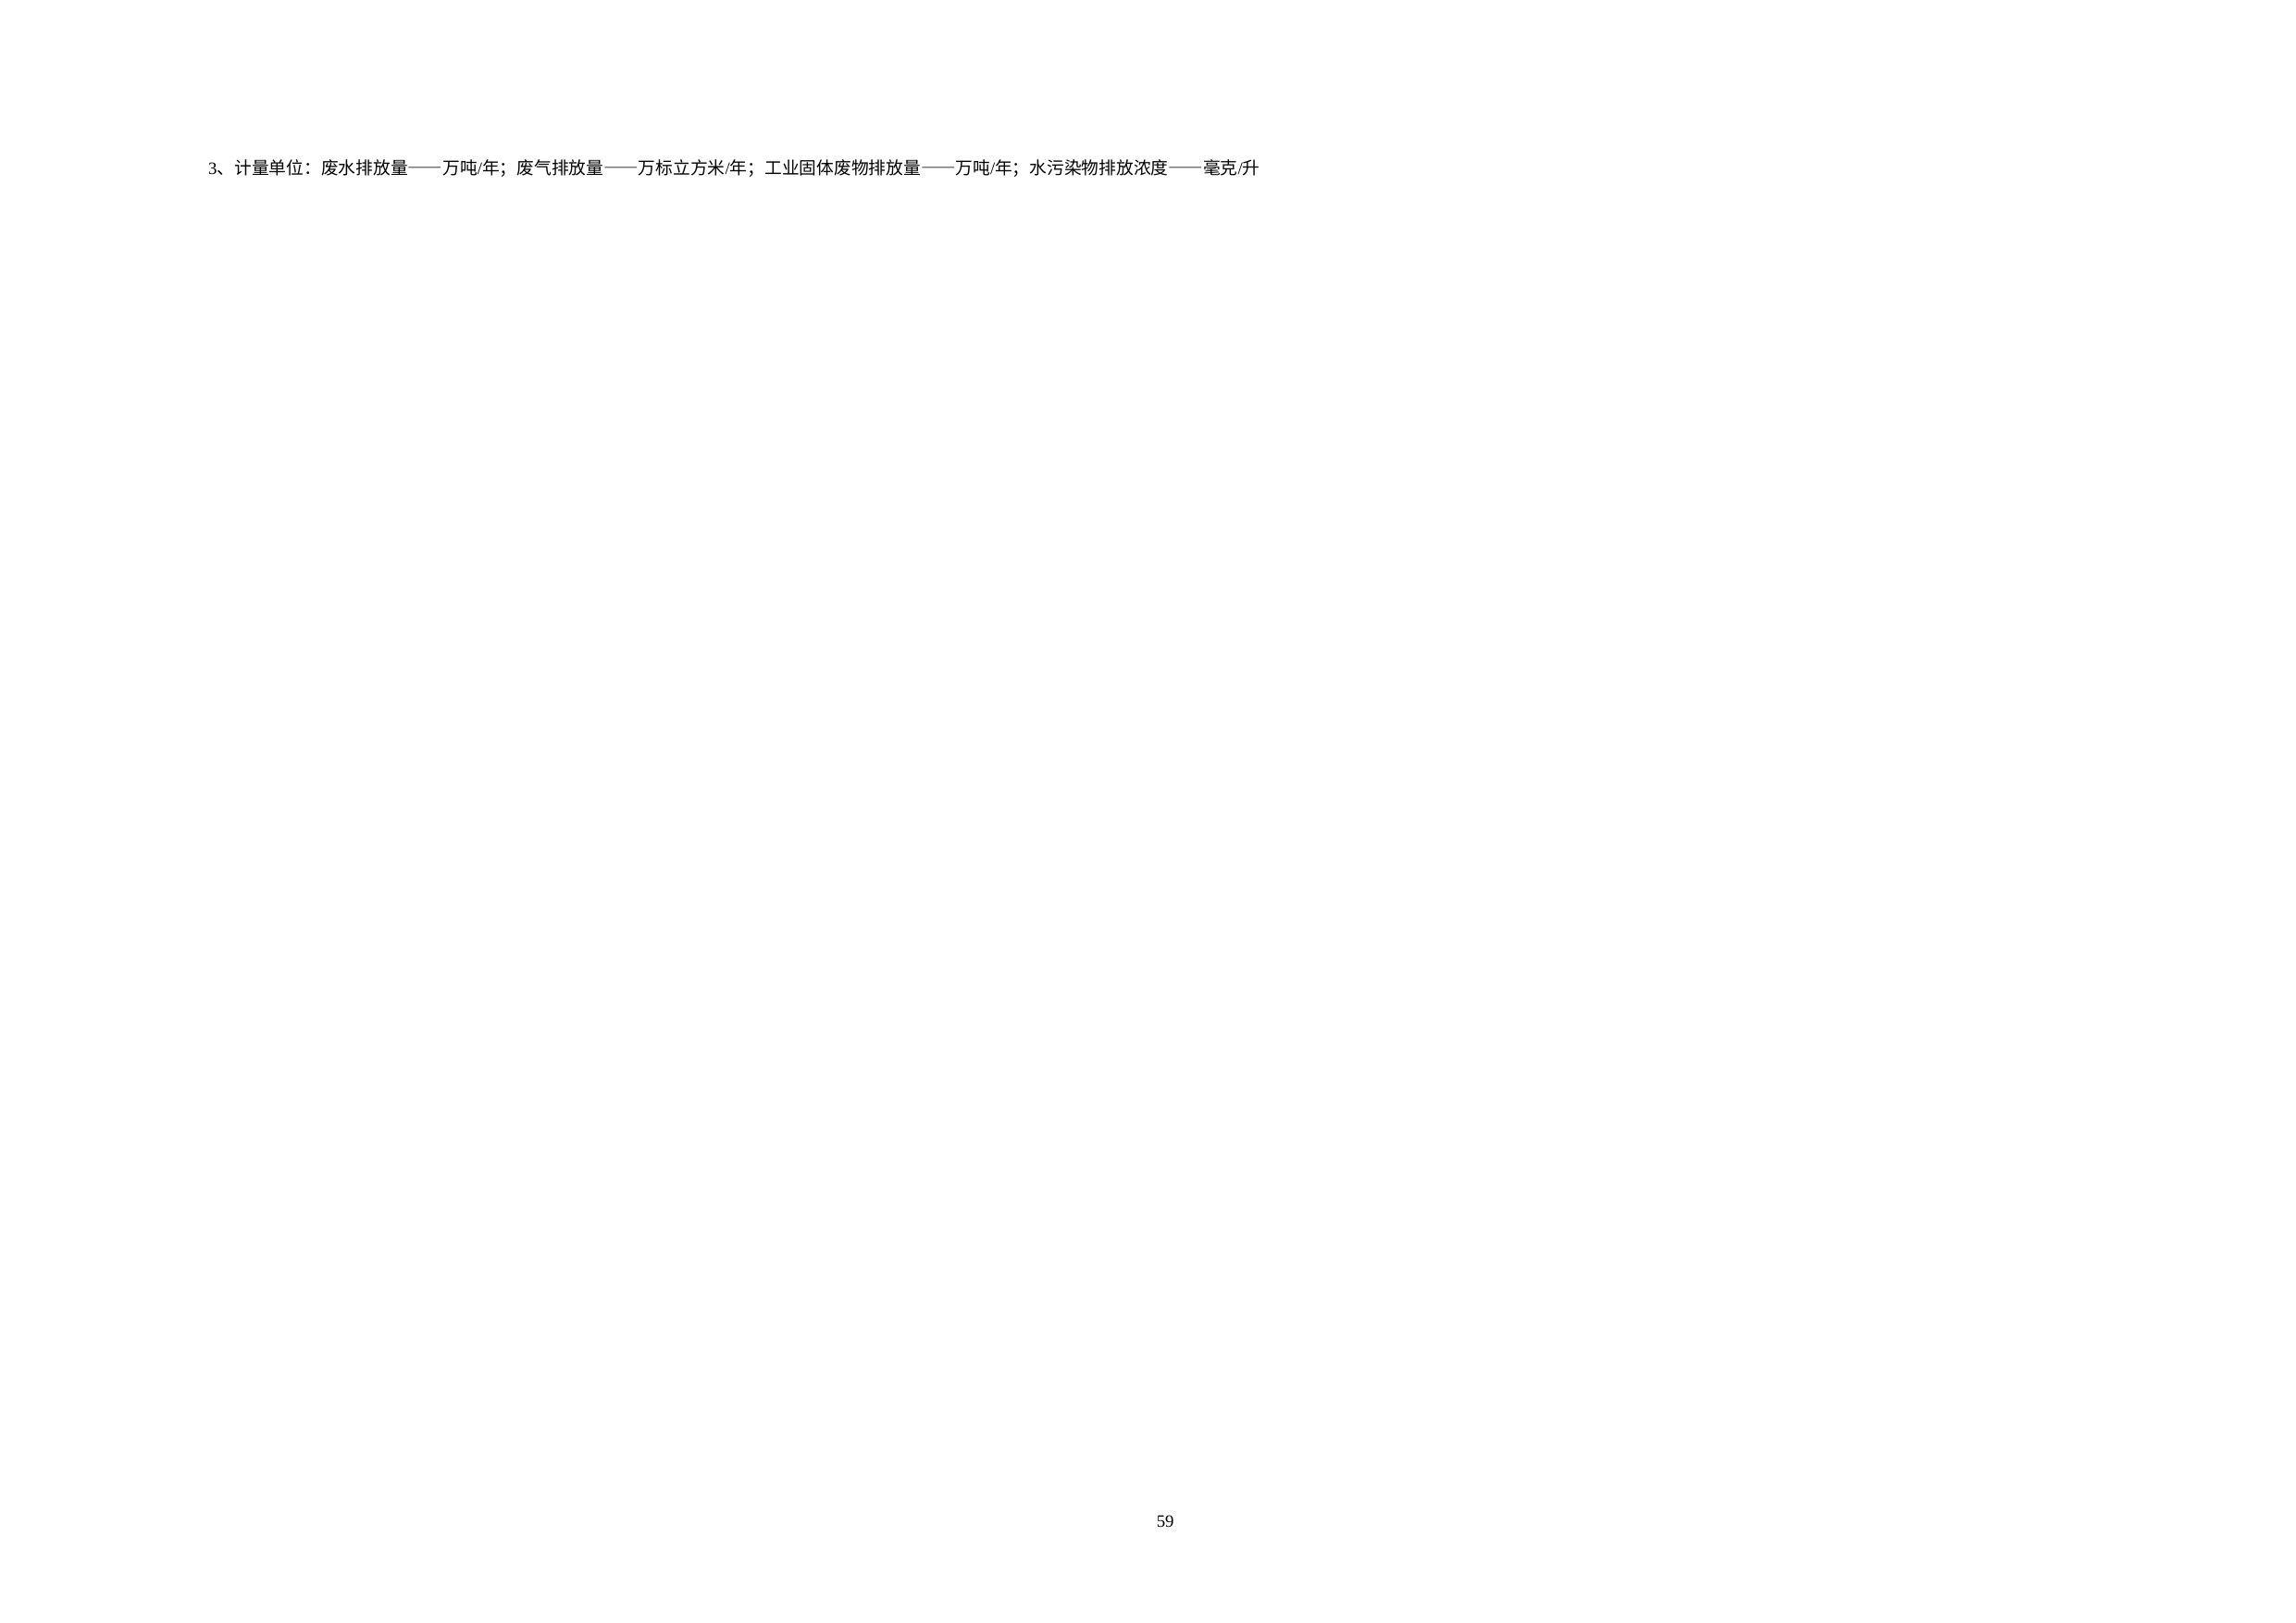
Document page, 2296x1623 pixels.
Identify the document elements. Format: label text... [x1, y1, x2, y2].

text 3、计量单位：废水排放量——万吨/年；废气排放量——万标立方米/年；工业固体废物排放量——万吨/年；水污染物排放浓度——毫克/升 [173, 152, 2122, 183]
